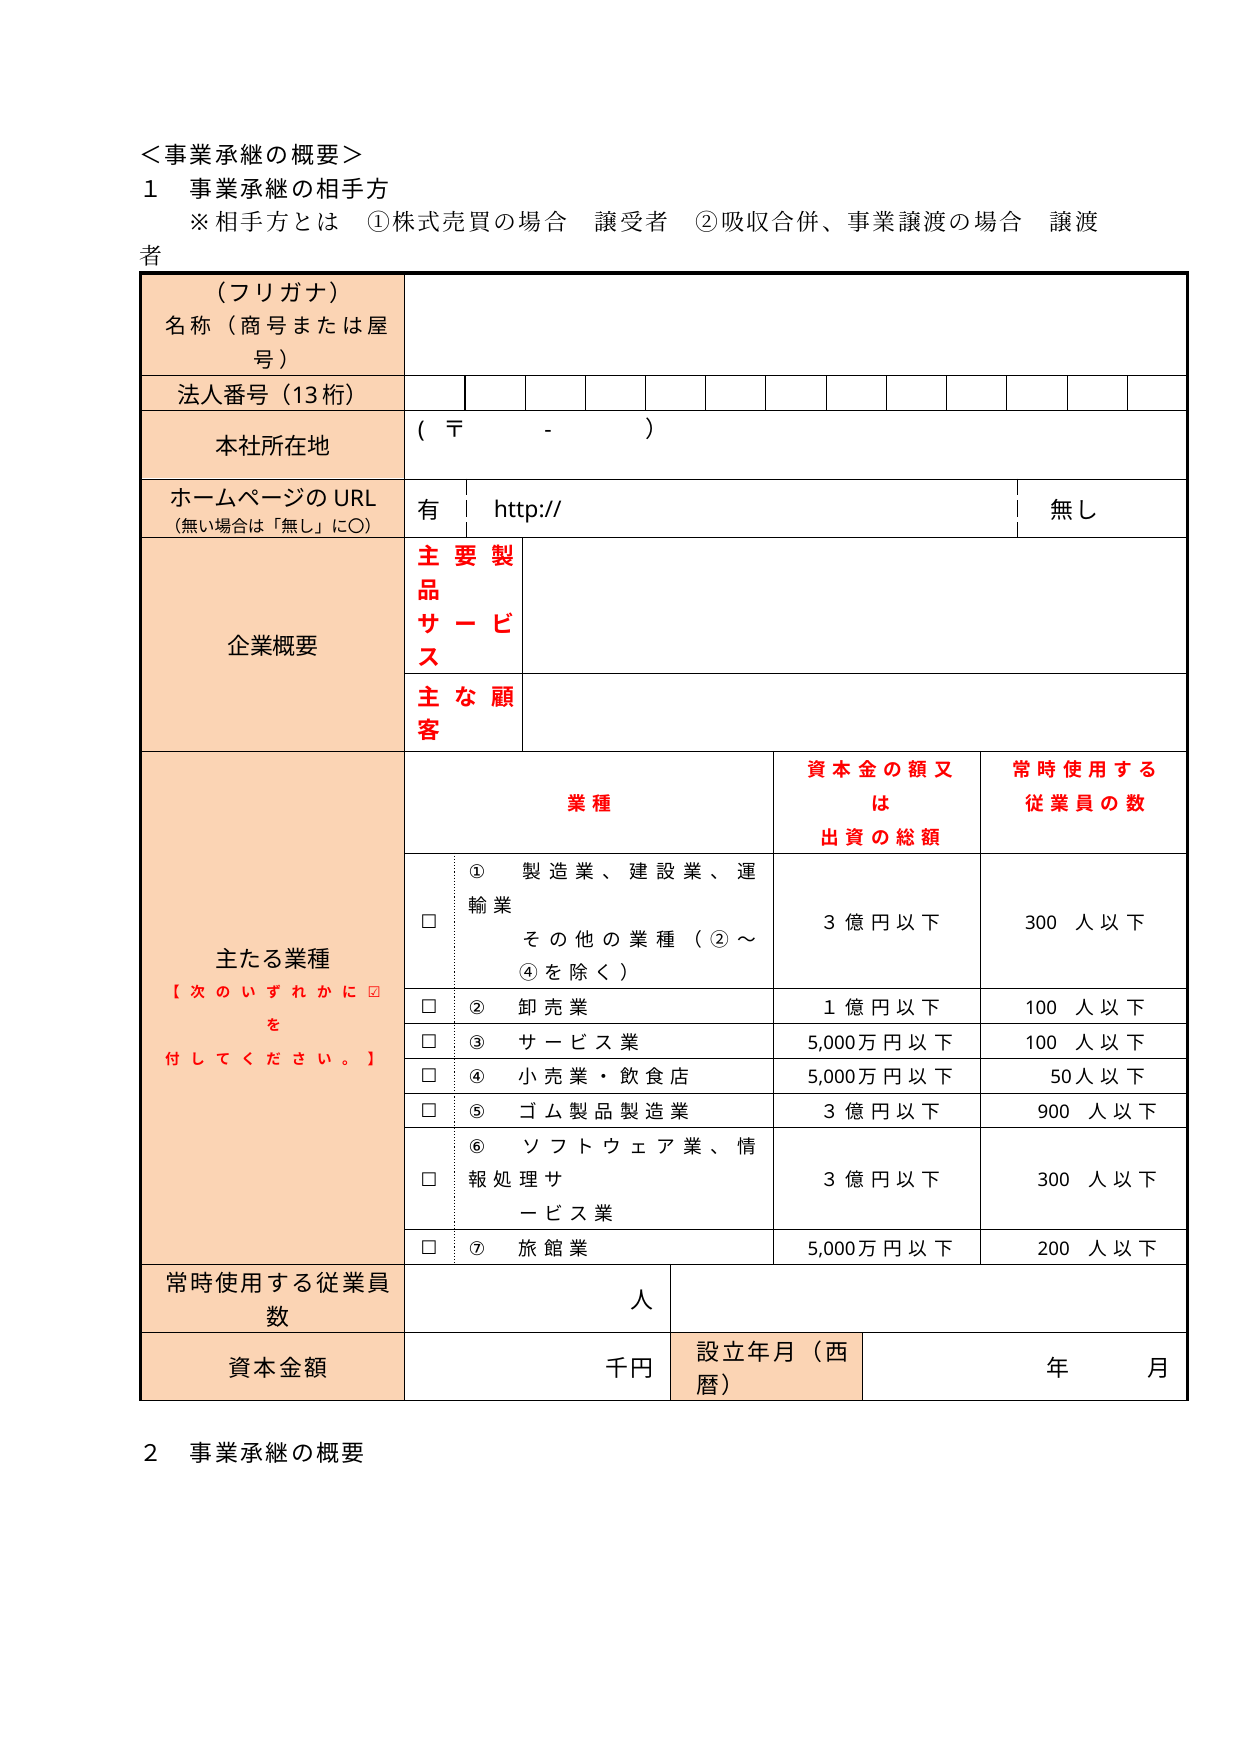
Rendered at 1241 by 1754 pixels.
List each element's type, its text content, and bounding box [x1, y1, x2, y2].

table_cell 300人以下 [981, 854, 1186, 988]
text ２ 事業承継の概要 [139, 1435, 1101, 1469]
table_cell [405, 1094, 454, 1127]
table_cell ⑤ ゴム製品製造業 [455, 1094, 773, 1127]
table_cell [1068, 376, 1127, 410]
table_cell [405, 1230, 454, 1264]
table_cell 5,000万円以下 [774, 1024, 980, 1058]
table_cell ① 製造業、建設業、運輸業 その他の業種（②～④を除く） [455, 854, 773, 988]
text ※相手方とは ①株式売買の場合 譲受者 ②吸収合併、事業譲渡の場合 譲渡者 [139, 204, 1101, 271]
table_cell 人 [405, 1265, 670, 1332]
text ＜事業承継の概要＞ [139, 137, 1101, 170]
table_cell 企業概要 [142, 538, 404, 751]
table_cell [1007, 376, 1067, 410]
table_cell 有 [405, 480, 466, 537]
table_cell [523, 538, 1186, 673]
table_cell 100人以下 [981, 989, 1186, 1023]
table_cell [586, 376, 645, 410]
table_cell 5,000万円以下 [774, 1059, 980, 1092]
table_cell 300人以下 [981, 1128, 1186, 1229]
table_cell (〒 - ） [405, 411, 1186, 478]
table_cell [646, 376, 705, 410]
table_cell [827, 376, 886, 410]
table_cell ３億円以下 [774, 854, 980, 988]
table_cell ④ 小売業・飲食店 [455, 1059, 773, 1092]
table_cell [706, 376, 765, 410]
table_cell 業種 [405, 752, 773, 853]
table_cell [1128, 376, 1186, 410]
table_cell ３億円以下 [774, 1094, 980, 1127]
table_cell [405, 854, 454, 988]
table_cell 主な顧客 [405, 674, 522, 751]
table_cell [405, 1024, 454, 1058]
table_header [405, 275, 1186, 375]
table_cell 100人以下 [981, 1024, 1186, 1058]
table_cell [405, 1128, 454, 1229]
table_cell １億円以下 [774, 989, 980, 1023]
table_cell 50人以下 [981, 1059, 1186, 1092]
table_cell 法人番号（13桁） [142, 376, 404, 410]
table_cell 設立年月（西暦） [671, 1333, 862, 1400]
table_cell [466, 376, 525, 410]
table_cell ⑦ 旅館業 [455, 1230, 773, 1264]
table_cell 年 月 [863, 1333, 1186, 1400]
table_cell 無し [1018, 480, 1186, 537]
table_cell http:// [466, 480, 1018, 537]
table_cell 千円 [405, 1333, 670, 1400]
table_cell [523, 674, 1186, 751]
table_cell ② 卸売業 [455, 989, 773, 1023]
table_cell 資本金の額又は 出資の総額 [774, 752, 980, 853]
table_cell [526, 376, 585, 410]
table_cell 5,000万円以下 [774, 1230, 980, 1264]
table_cell 200人以下 [981, 1230, 1186, 1264]
table_cell [405, 989, 454, 1023]
table_cell 主要製品 サービス [405, 538, 522, 673]
table_cell 資本金額 [142, 1333, 404, 1400]
table_cell ホームページのURL （無い場合は「無し」に〇） [142, 480, 404, 537]
table_cell ③ サービス業 [455, 1024, 773, 1058]
table_cell [671, 1265, 1186, 1332]
table_cell 主たる業種 【次のいずれかに☑を 付してください。】 [142, 752, 404, 1264]
table_cell 常時使用する従業員数 [142, 1265, 404, 1332]
table_cell [887, 376, 946, 410]
text １ 事業承継の相手方 [139, 170, 1101, 204]
table_cell [405, 1059, 454, 1092]
table_cell [405, 376, 464, 410]
table_cell 常時使用する 従業員の数 [981, 752, 1186, 853]
table_cell 本社所在地 [142, 411, 404, 478]
table_cell [947, 376, 1006, 410]
table_cell ⑥ ソフトウェア業、情報処理サ ービス業 [455, 1128, 773, 1229]
table_cell [766, 376, 826, 410]
table_cell ３億円以下 [774, 1128, 980, 1229]
table_header （フリガナ） 名称（商号または屋号） [142, 275, 404, 375]
table_cell 900人以下 [981, 1094, 1186, 1127]
